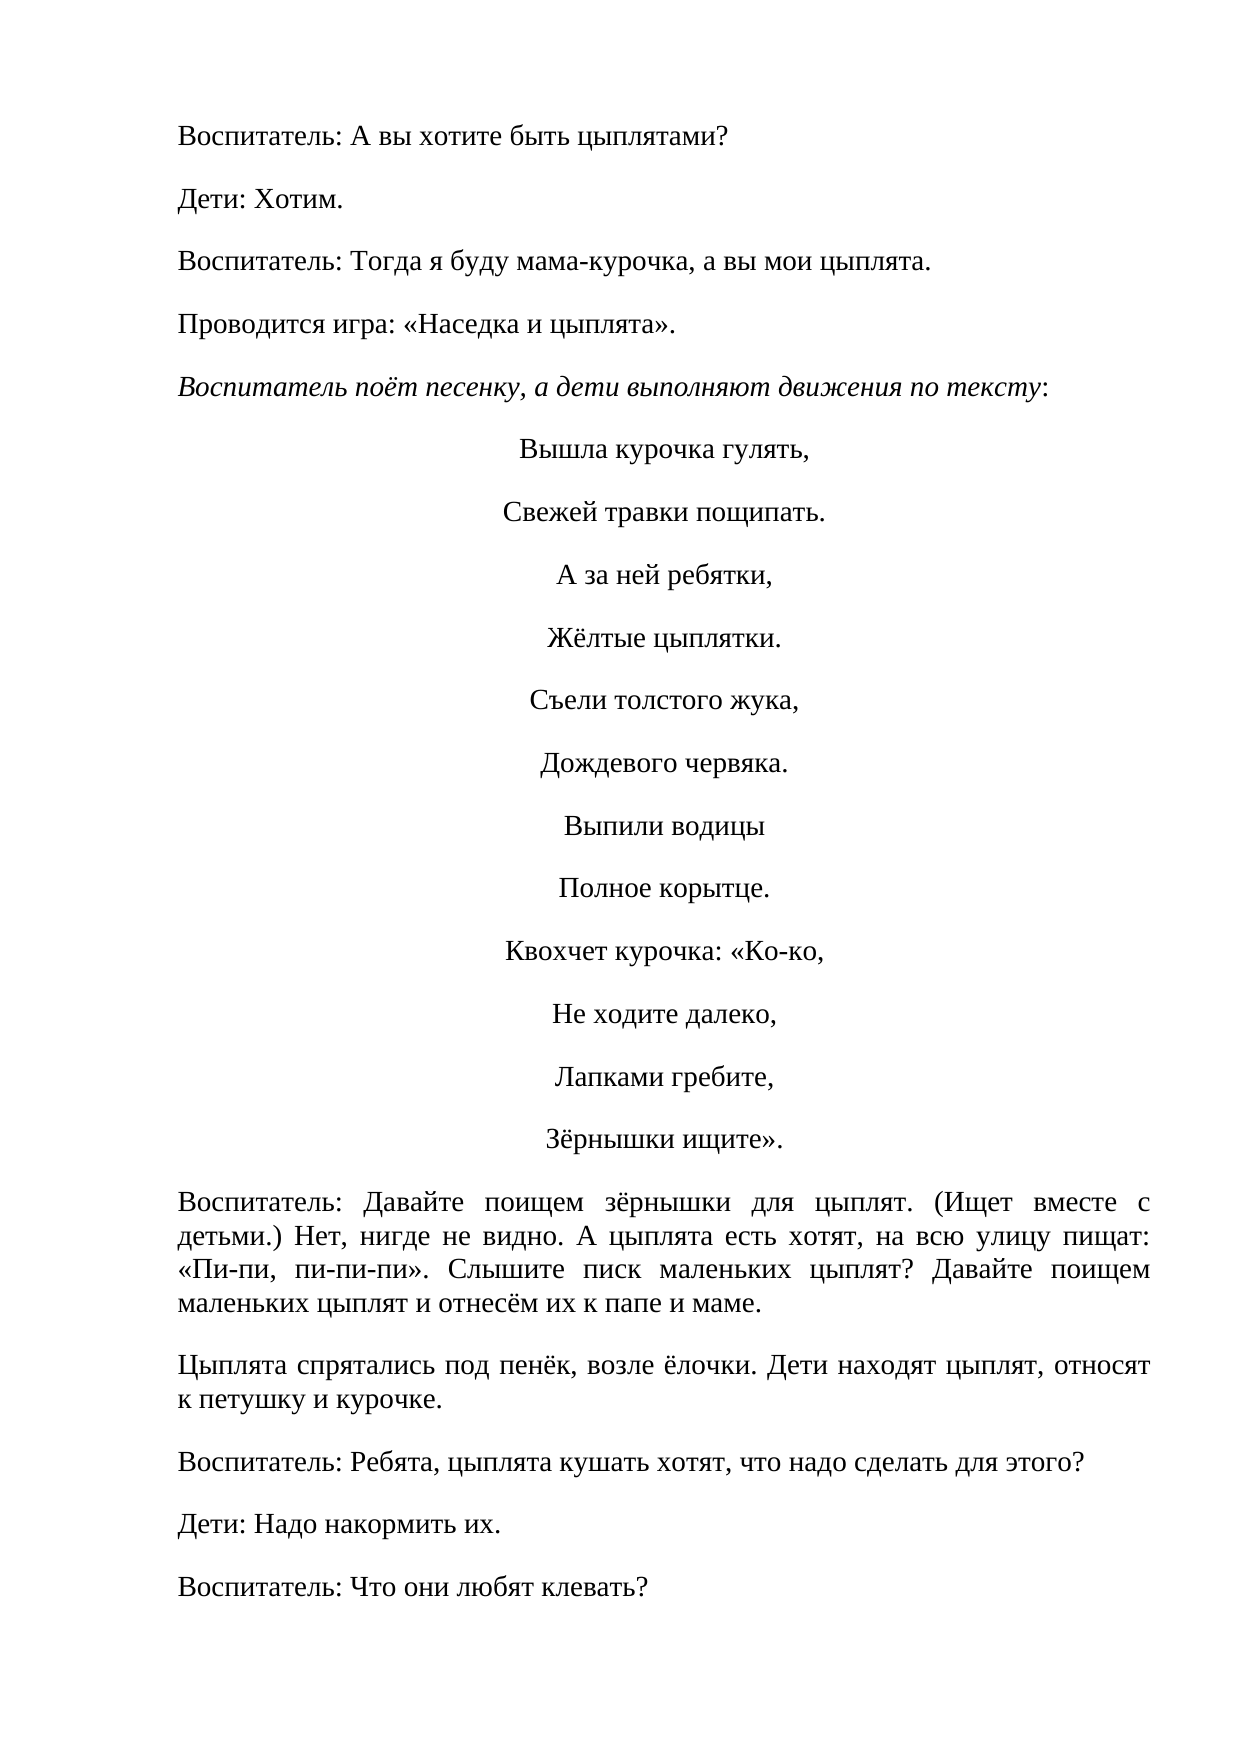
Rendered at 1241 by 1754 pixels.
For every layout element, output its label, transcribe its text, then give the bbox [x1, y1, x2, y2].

text Полное корытце. [177, 871, 1152, 904]
text Воспитатель: Тогда я буду мама-курочка, а вы мои цыплята. [177, 243, 1152, 277]
text Воспитатель: Что они любят клевать? [177, 1569, 1152, 1603]
text Дождевого червяка. [177, 745, 1152, 779]
text Выпили водицы [177, 808, 1152, 841]
text Воспитатель: Ребята, цыплята кушать хотят, что надо сделать для этого? [177, 1444, 1152, 1477]
text Воспитатель поёт песенку, а дети выполняют движения по тексту: [177, 369, 1152, 402]
text Лапками гребите, [177, 1059, 1152, 1092]
text Цыплята спрятались под пенёк, возле ёлочки. Дети находят цыплят, относят к петушку и курочке. [177, 1347, 1152, 1414]
text Жёлтые цыплятки. [177, 620, 1152, 653]
text Квохчет курочка: «Ко-ко, [177, 933, 1152, 967]
text Дети: Надо накормить их. [177, 1506, 1152, 1540]
text Вышла курочка гулять, [177, 432, 1152, 465]
text Дети: Хотим. [177, 181, 1152, 214]
text Воспитатель: А вы хотите быть цыплятами? [177, 118, 1152, 152]
text Зёрнышки ищите». [177, 1121, 1152, 1155]
text А за ней ребятки, [177, 557, 1152, 591]
text Съели толстого жука, [177, 682, 1152, 716]
text Проводится игра: «Наседка и цыплята». [177, 306, 1152, 340]
text Свежей травки пощипать. [177, 494, 1152, 528]
text Воспитатель: Давайте поищем зёрнышки для цыплят. (Ищет вместе с детьми.) Нет, нигде не видно. А цыплята есть хотят, на всю улицу пищат: «Пи-пи, пи-пи-пи». Слышите писк маленьких цыплят? Давайте поищем маленьких цыплят и отнесём их к папе и маме. [177, 1184, 1152, 1318]
text Не ходите далеко, [177, 996, 1152, 1029]
